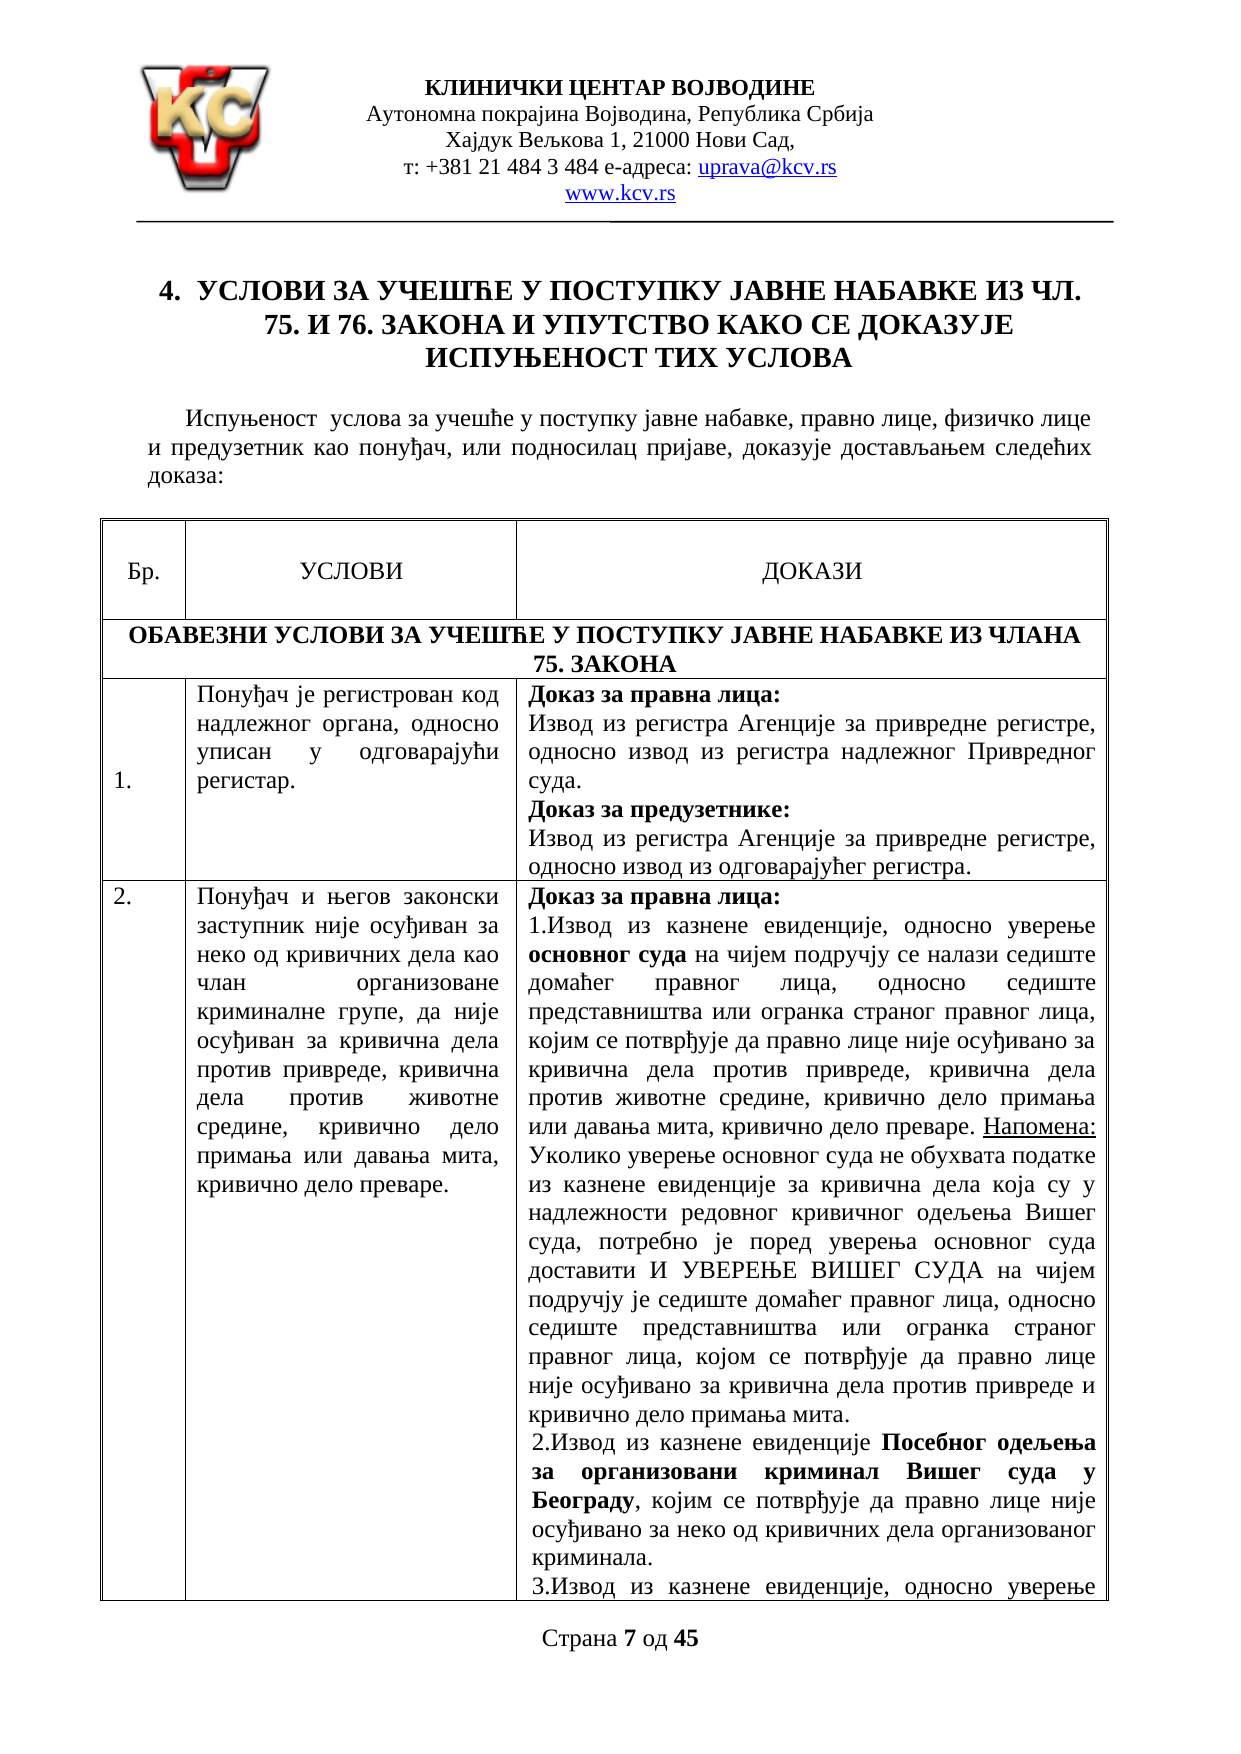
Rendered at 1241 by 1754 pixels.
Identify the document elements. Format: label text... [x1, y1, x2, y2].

table_cell Доказ за правна лица: Извод из регистра Агенције за привредне регистре, односно извод из регистра надлежног Привредног суда. Доказ за предузетнике: Извод из регистра Агенције за привредне регистре, односно извод из одговарајућег регистра. [517, 679, 1106, 880]
table_cell [103, 881, 185, 1600]
table_cell Понуђач је регистрован код надлежног органа, односно уписан у одговарајући регистар. [186, 679, 516, 880]
table_cell [103, 679, 185, 880]
table_header Бр. [103, 521, 185, 619]
text Испуњеност услова за учешће у поступку јавне набавке, правно лице, физичко лице и предузетник као понуђач, или подносилац пријаве, доказује достављањем следећих доказа: [148, 403, 1092, 489]
subtitle УСЛОВИ ЗА УЧЕШЋЕ У ПОСТУПКУ ЈАВНЕ НАБАВКЕ ИЗ ЧЛ. 75. И 76. ЗАКОНА И УПУТСТВО КАКО СЕ ДОКАЗУЈЕ ИСПУЊЕНОСТ ТИХ УСЛОВА [148, 273, 1092, 374]
table_header ДОКАЗИ [517, 521, 1106, 619]
table_header УСЛОВИ [186, 521, 516, 619]
picture [137, 62, 274, 193]
table_cell ОБАВЕЗНИ УСЛОВИ ЗА УЧЕШЋЕ У ПОСТУПКУ ЈАВНЕ НАБАВКЕ ИЗ ЧЛАНА 75. ЗАКОНА [103, 620, 1106, 678]
